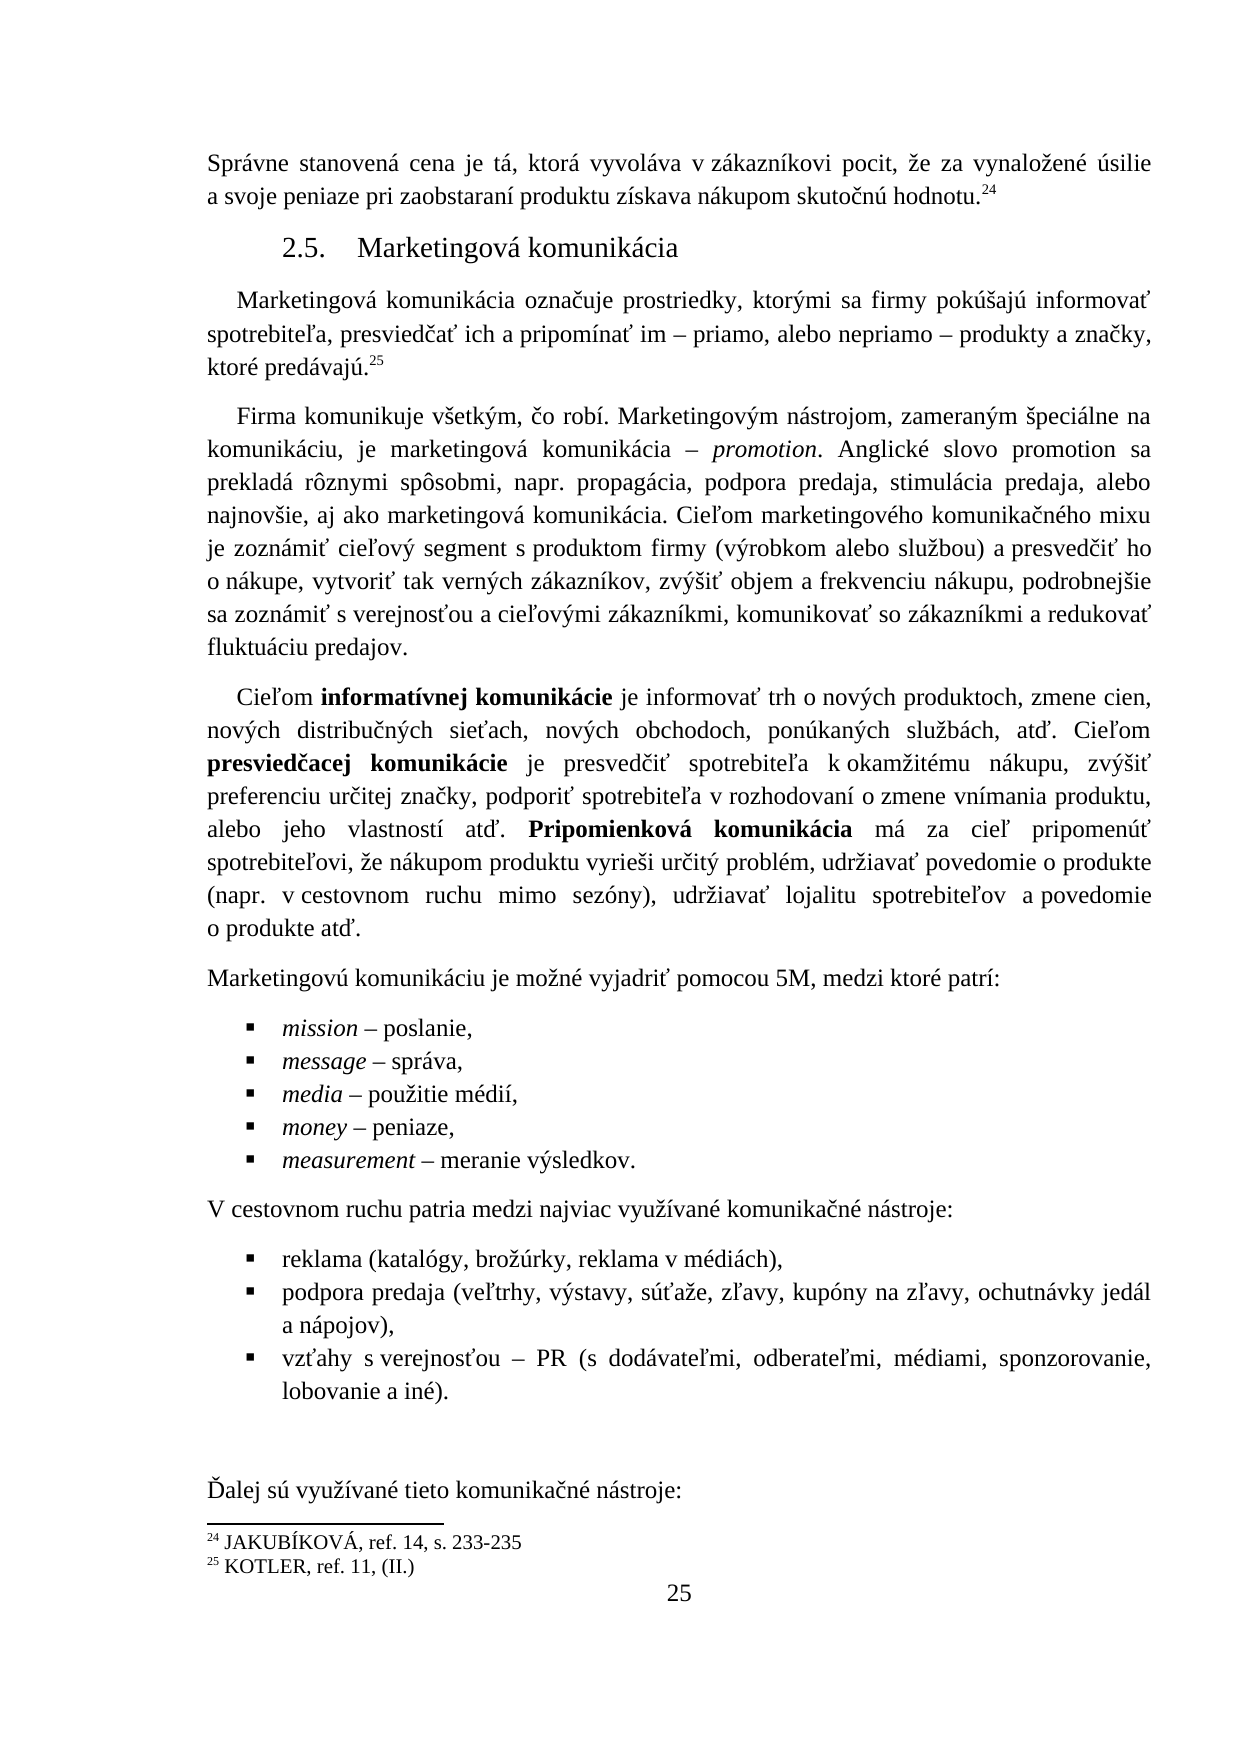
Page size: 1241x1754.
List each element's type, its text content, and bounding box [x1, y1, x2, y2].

list message – správa, [244, 1046, 1152, 1074]
list measurement – meranie výsledkov. [244, 1145, 1152, 1173]
text Marketingová komunikácia označuje prostriedky, ktorými sa firmy pokúšajú informovať spotrebiteľa, presviedčať ich a pripomínať im – priamo, alebo nepriamo – produkty a značky, ktoré predávajú. [207, 286, 1152, 380]
text Ďalej sú využívané tieto komunikačné nástroje: [207, 1476, 1152, 1504]
list mission – poslanie, [244, 1013, 1152, 1041]
list podpora predaja (veľtrhy, výstavy, súťaže, zľavy, kupóny na zľavy, ochutnávky jedál a nápojov), [244, 1277, 1152, 1339]
text V cestovnom ruchu patria medzi najviac využívané komunikačné nástroje: [207, 1194, 1152, 1223]
list reklama (katalógy, brožúrky, reklama v médiách), [244, 1244, 1152, 1273]
list vzťahy s verejnosťou – PR (s dodávateľmi, odberateľmi, médiami, sponzorovanie, lobovanie a iné). [244, 1343, 1152, 1405]
text Firma komunikuje všetkým, čo robí. Marketingovým nástrojom, zameraným špeciálne na komunikáciu, je marketingová komunikácia – promotion. Anglické slovo promotion sa prekladá rôznymi spôsobmi, napr. propagácia, podpora predaja, stimulácia predaja, alebo najnovšie, aj ako marketingová komunikácia. Cieľom marketingového komunikačného mixu je zoznámiť cieľový segment s produktom firmy (výrobkom alebo službou) a presvedčiť ho o nákupe, vytvoriť tak verných zákazníkov, zvýšiť objem a frekvenciu nákupu, podrobnejšie sa zoznámiť s verejnosťou a cieľovými zákazníkmi, komunikovať so zákazníkmi a redukovať fluktuáciu predajov. [207, 401, 1152, 661]
text Cieľom informatívnej komunikácie je informovať trh o nových produktoch, zmene cien, nových distribučných sieťach, nových obchodoch, ponúkaných službách, atď. Cieľom presviedčacej komunikácie je presvedčiť spotrebiteľa k okamžitému nákupu, zvýšiť preferenciu určitej značky, podporiť spotrebiteľa v rozhodovaní o zmene vnímania produktu, alebo jeho vlastností atď. Pripomienková komunikácia má za cieľ pripomenúť spotrebiteľovi, že nákupom produktu vyrieši určitý problém, udržiavať povedomie o produkte (napr. v cestovnom ruchu mimo sezóny), udržiavať lojalitu spotrebiteľov a povedomie o produkte atď. [207, 682, 1152, 942]
list Marketingová komunikácia [282, 230, 1152, 264]
list media – použitie médií, [244, 1079, 1152, 1107]
text Marketingovú komunikáciu je možné vyjadriť pomocou 5M, medzi ktoré patrí: [207, 963, 1152, 992]
list money – peniaze, [244, 1112, 1152, 1141]
text Správne stanovená cena je tá, ktorá vyvoláva v zákazníkovi pocit, že za vynaložené úsilie a svoje peniaze pri zaobstaraní produktu získava nákupom skutočnú hodnotu. [207, 148, 1152, 209]
